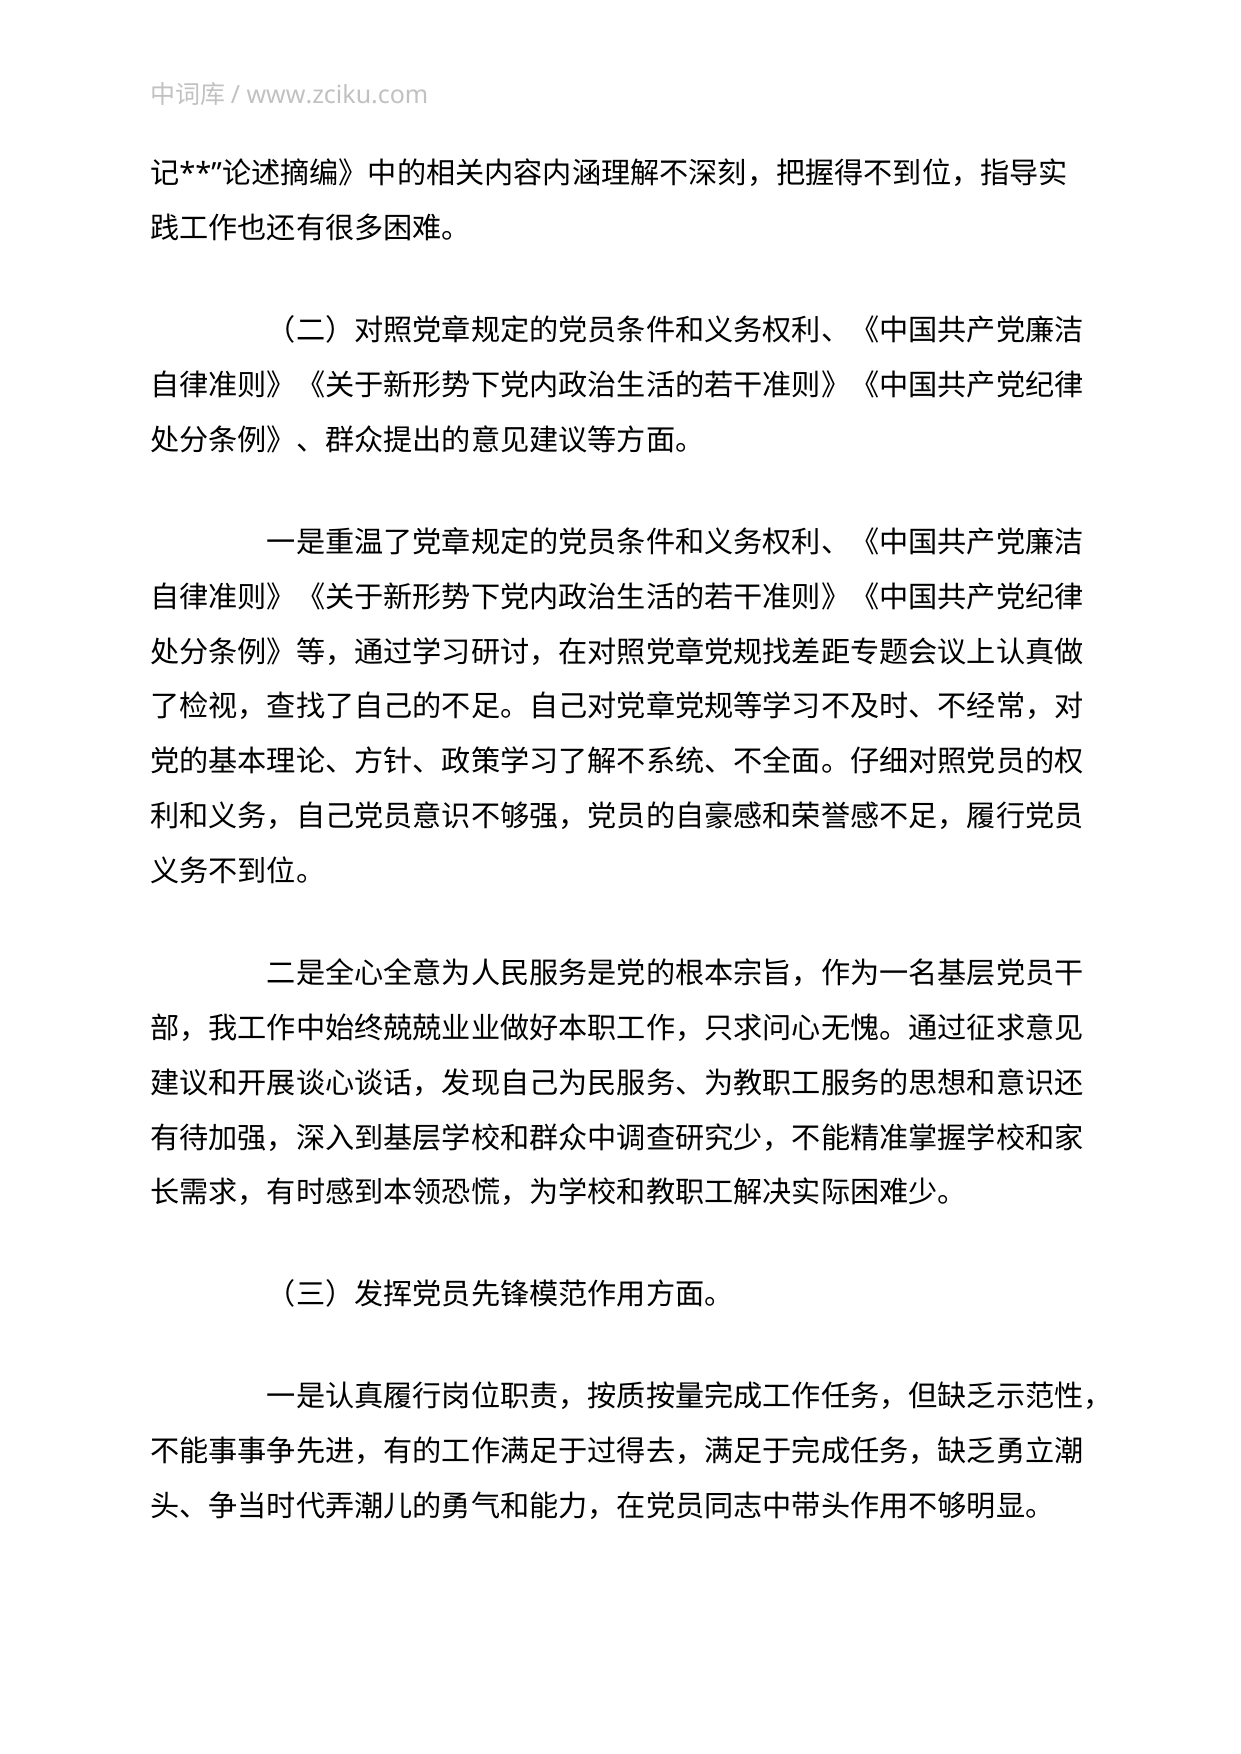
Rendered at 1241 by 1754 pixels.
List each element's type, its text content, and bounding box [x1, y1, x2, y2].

text （三）发挥党员先锋模范作用方面。 [150, 1271, 1090, 1313]
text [150, 150, 1090, 247]
text 二是全心全意为人民服务是党的根本宗旨，作为一名基层党员干部，我工作中始终兢兢业业做好本职工作，只求问心无愧。通过征求意见建议和开展谈心谈话，发现自己为民服务、为教职工服务的思想和意识还有待加强，深入到基层学校和群众中调查研究少，不能精准掌握学校和家长需求，有时感到本领恐慌，为学校和教职工解决实际困难少。 [150, 949, 1090, 1211]
text 一是认真履行岗位职责，按质按量完成工作任务，但缺乏示范性，不能事事争先进，有的工作满足于过得去，满足于完成任务，缺乏勇立潮头、争当时代弄潮儿的勇气和能力，在党员同志中带头作用不够明显。 [150, 1373, 1090, 1525]
text （二）对照党章规定的党员条件和义务权利、《中国共产党廉洁自律准则》《关于新形势下党内政治生活的若干准则》《中国共产党纪律处分条例》、群众提出的意见建议等方面。 [150, 307, 1090, 459]
text 一是重温了党章规定的党员条件和义务权利、《中国共产党廉洁自律准则》《关于新形势下党内政治生活的若干准则》《中国共产党纪律处分条例》等，通过学习研讨，在对照党章党规找差距专题会议上认真做了检视，查找了自己的不足。自己对党章党规等学习不及时、不经常，对党的基本理论、方针、政策学习了解不系统、不全面。仔细对照党员的权利和义务，自己党员意识不够强，党员的自豪感和荣誉感不足，履行党员义务不到位。 [150, 518, 1090, 890]
